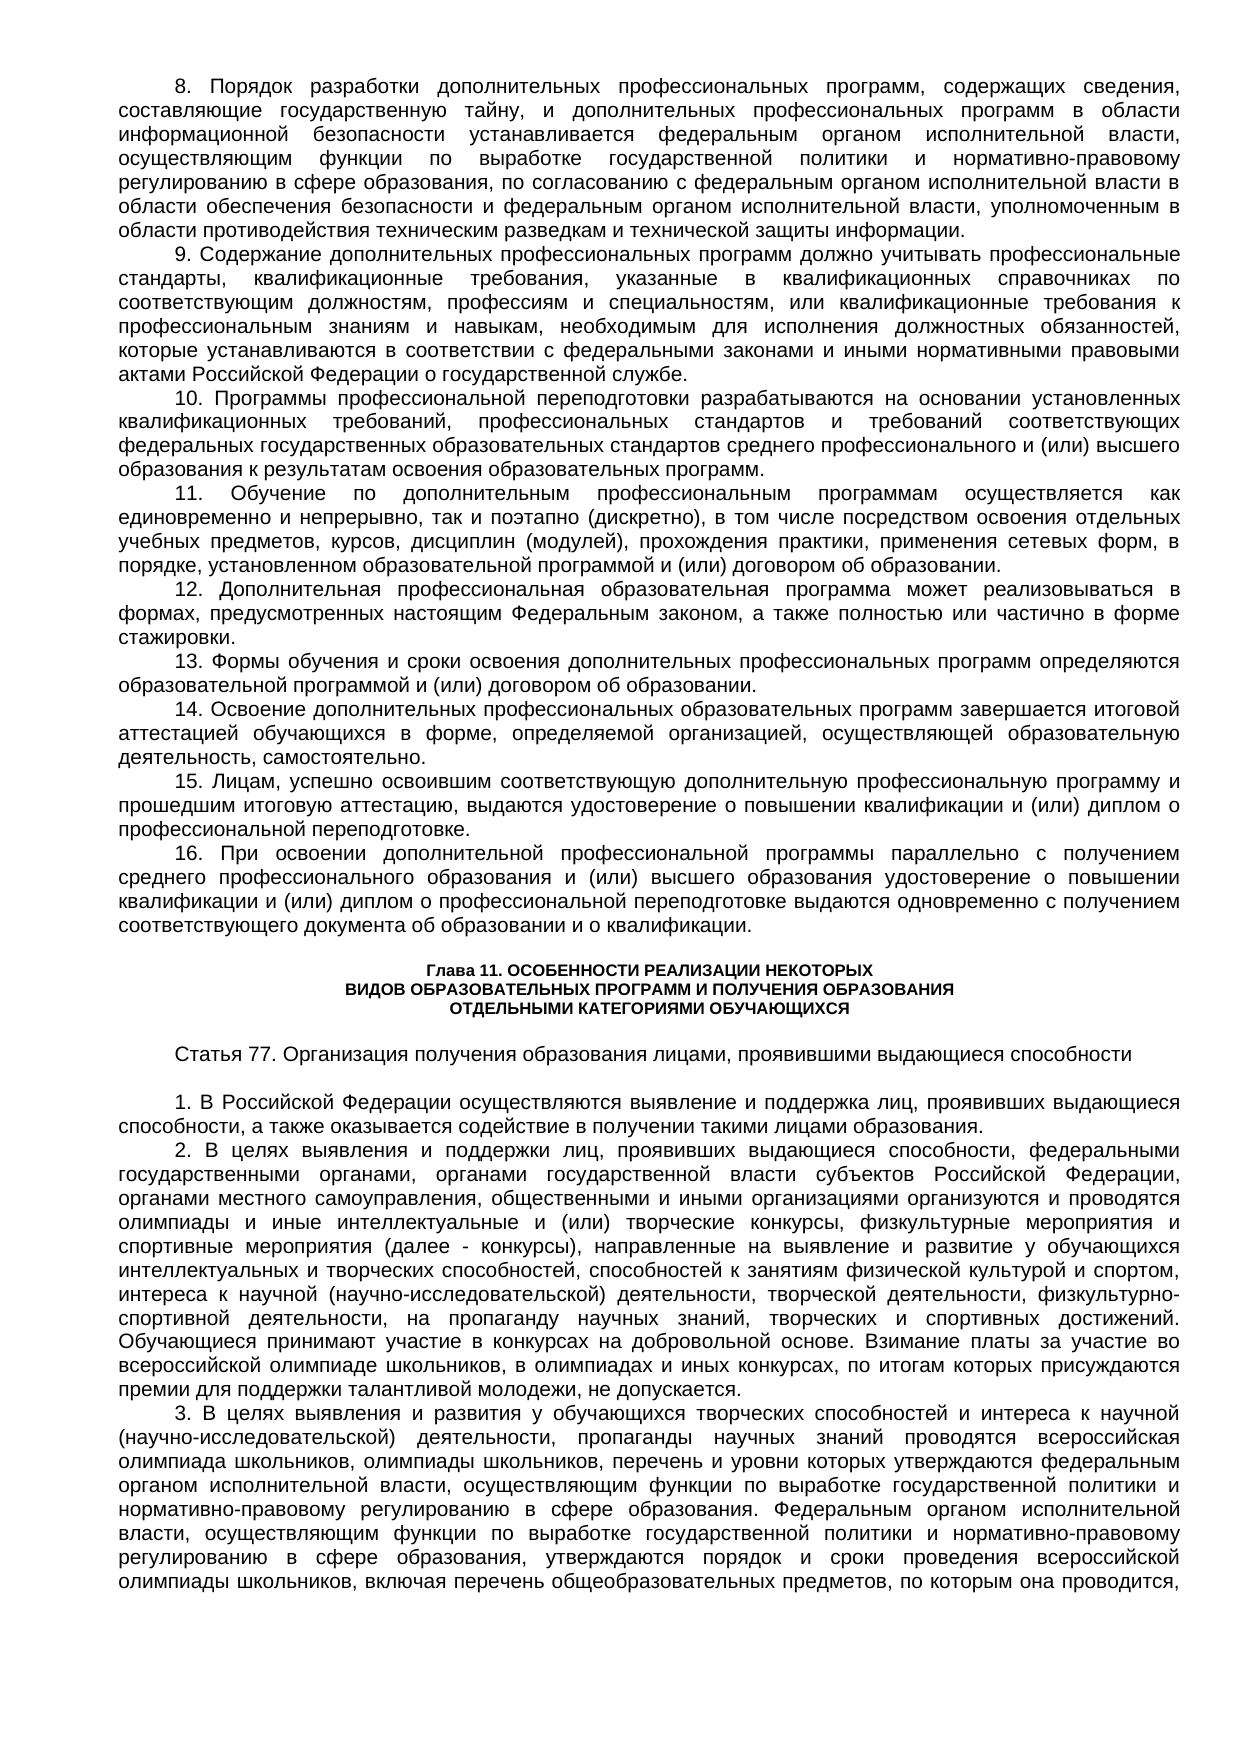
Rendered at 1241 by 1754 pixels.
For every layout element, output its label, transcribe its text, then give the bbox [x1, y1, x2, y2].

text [118, 1401, 1181, 1593]
text 8. Порядок разработки дополнительных профессиональных программ, содержащих сведения, составляющие государственную тайну, и дополнительных профессиональных программ в области информационной безопасности устанавливается федеральным органом исполнительной власти, осуществляющим функции по выработке государственной политики и нормативно-правовому регулированию в сфере образования, по согласованию с федеральным органом исполнительной власти в области обеспечения безопасности и федеральным органом исполнительной власти, уполномоченным в области противодействия техническим разведкам и технической защиты информации. [118, 74, 1181, 242]
text 13. Формы обучения и сроки освоения дополнительных профессиональных программ определяются образовательной программой и (или) договором об образовании. [118, 649, 1181, 697]
text 11. Обучение по дополнительным профессиональным программам осуществляется как единовременно и непрерывно, так и поэтапно (дискретно), в том числе посредством освоения отдельных учебных предметов, курсов, дисциплин (модулей), прохождения практики, применения сетевых форм, в порядке, установленном образовательной программой и (или) договором об образовании. [118, 481, 1181, 577]
text Статья 77. Организация получения образования лицами, проявившими выдающиеся способности [118, 1042, 1181, 1066]
text 14. Освоение дополнительных профессиональных образовательных программ завершается итоговой аттестацией обучающихся в форме, определяемой организацией, осуществляющей образовательную деятельность, самостоятельно. [118, 697, 1181, 769]
text 10. Программы профессиональной переподготовки разрабатываются на основании установленных квалификационных требований, профессиональных стандартов и требований соответствующих федеральных государственных образовательных стандартов среднего профессионального и (или) высшего образования к результатам освоения образовательных программ. [118, 385, 1181, 481]
text 2. В целях выявления и поддержки лиц, проявивших выдающиеся способности, федеральными государственными органами, органами государственной власти субъектов Российской Федерации, органами местного самоуправления, общественными и иными организациями организуются и проводятся олимпиады и иные интеллектуальные и (или) творческие конкурсы, физкультурные мероприятия и спортивные мероприятия (далее - конкурсы), направленные на выявление и развитие у обучающихся интеллектуальных и творческих способностей, способностей к занятиям физической культурой и спортом, интереса к научной (научно-исследовательской) деятельности, творческой деятельности, физкультурно-спортивной деятельности, на пропаганду научных знаний, творческих и спортивных достижений. Обучающиеся принимают участие в конкурсах на добровольной основе. Взимание платы за участие во всероссийской олимпиаде школьников, в олимпиадах и иных конкурсах, по итогам которых присуждаются премии для поддержки талантливой молодежи, не допускается. [118, 1138, 1181, 1401]
text 9. Содержание дополнительных профессиональных программ должно учитывать профессиональные стандарты, квалификационные требования, указанные в квалификационных справочниках по соответствующим должностям, профессиям и специальностям, или квалификационные требования к профессиональным знаниям и навыкам, необходимым для исполнения должностных обязанностей, которые устанавливаются в соответствии с федеральными законами и иными нормативными правовыми актами Российской Федерации о государственной службе. [118, 242, 1181, 385]
text 1. В Российской Федерации осуществляются выявление и поддержка лиц, проявивших выдающиеся способности, а также оказывается содействие в получении такими лицами образования. [118, 1090, 1181, 1138]
text ОТДЕЛЬНЫМИ КАТЕГОРИЯМИ ОБУЧАЮЩИХСЯ [118, 999, 1181, 1018]
text 15. Лицам, успешно освоившим соответствующую дополнительную профессиональную программу и прошедшим итоговую аттестацию, выдаются удостоверение о повышении квалификации и (или) диплом о профессиональной переподготовке. [118, 769, 1181, 841]
text ВИДОВ ОБРАЗОВАТЕЛЬНЫХ ПРОГРАММ И ПОЛУЧЕНИЯ ОБРАЗОВАНИЯ [118, 979, 1181, 999]
text Глава 11. ОСОБЕННОСТИ РЕАЛИЗАЦИИ НЕКОТОРЫХ [118, 960, 1181, 979]
text 12. Дополнительная профессиональная образовательная программа может реализовываться в формах, предусмотренных настоящим Федеральным законом, а также полностью или частично в форме стажировки. [118, 577, 1181, 649]
text 16. При освоении дополнительной профессиональной программы параллельно с получением среднего профессионального образования и (или) высшего образования удостоверение о повышении квалификации и (или) диплом о профессиональной переподготовке выдаются одновременно с получением соответствующего документа об образовании и о квалификации. [118, 841, 1181, 936]
